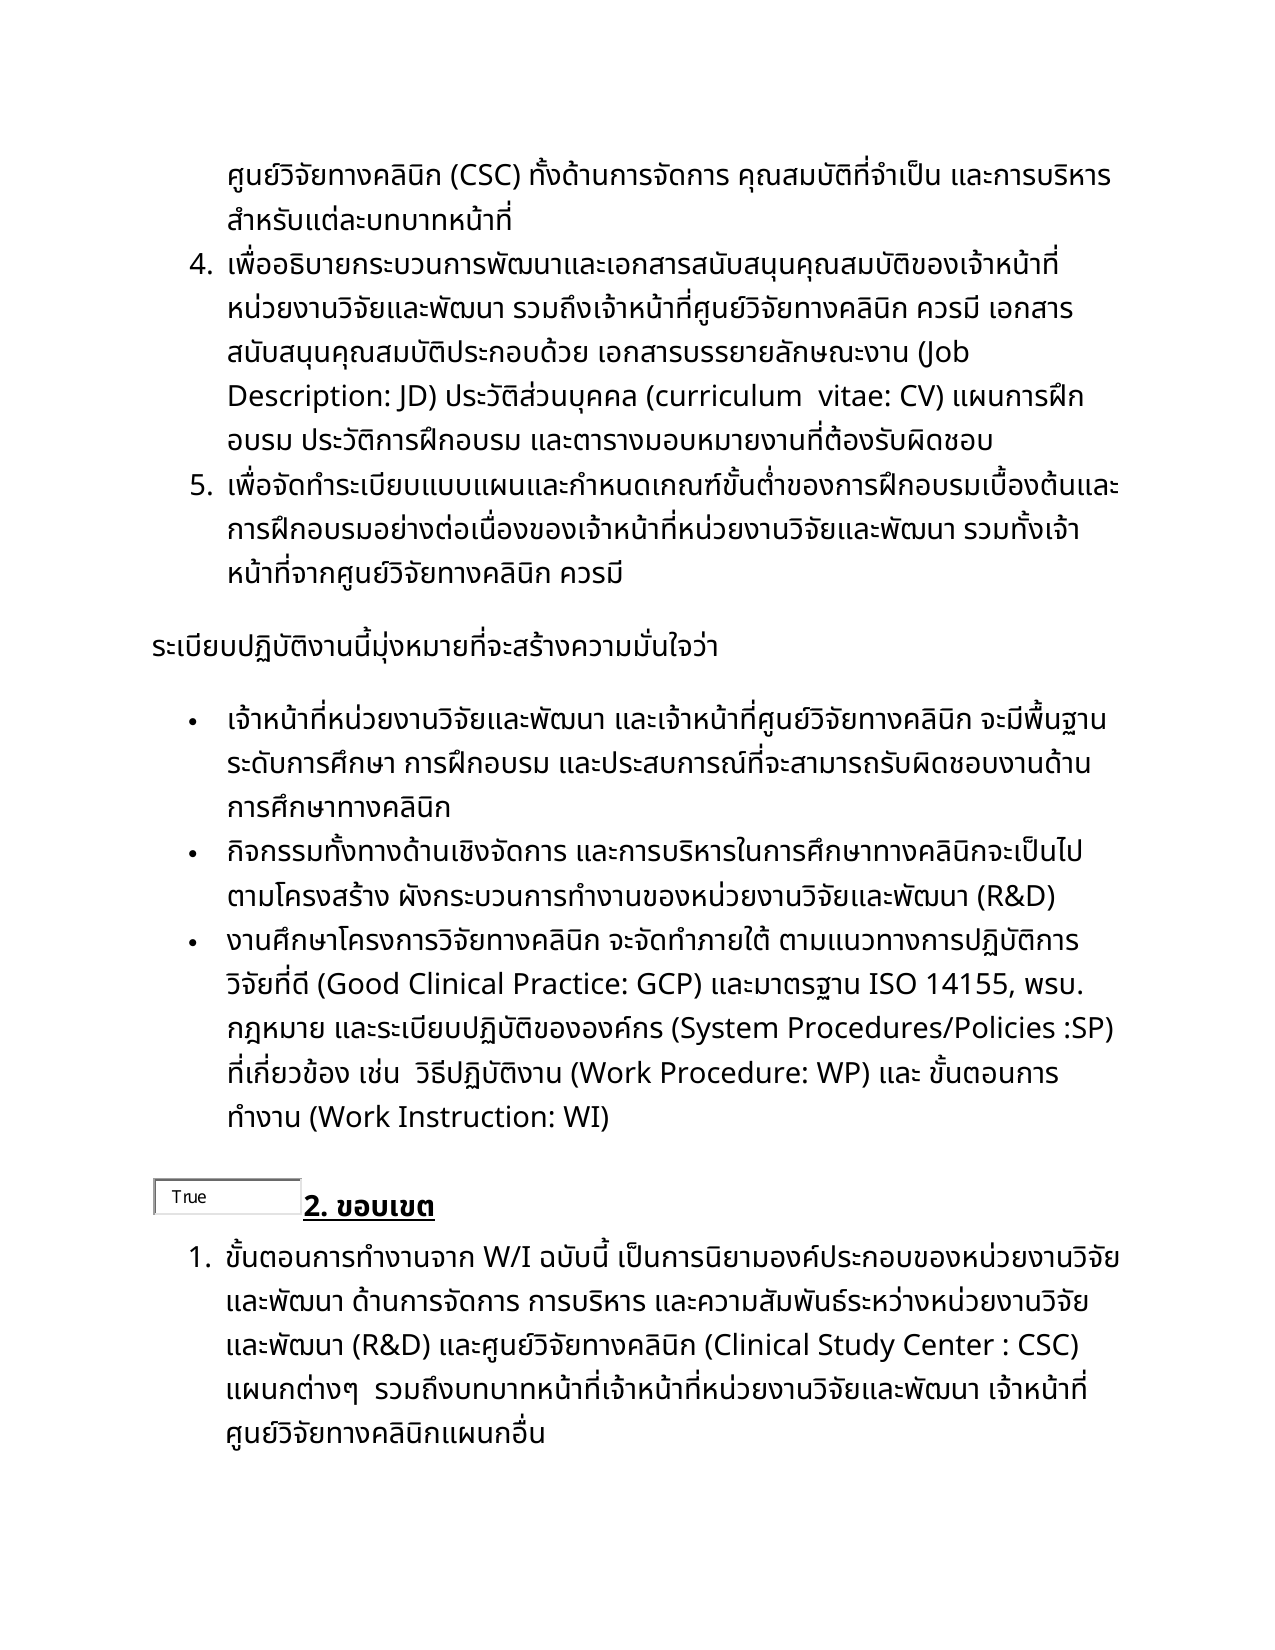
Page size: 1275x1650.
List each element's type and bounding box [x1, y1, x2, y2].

table_cell [150, 1174, 1125, 1460]
table_header [150, 150, 1125, 1174]
